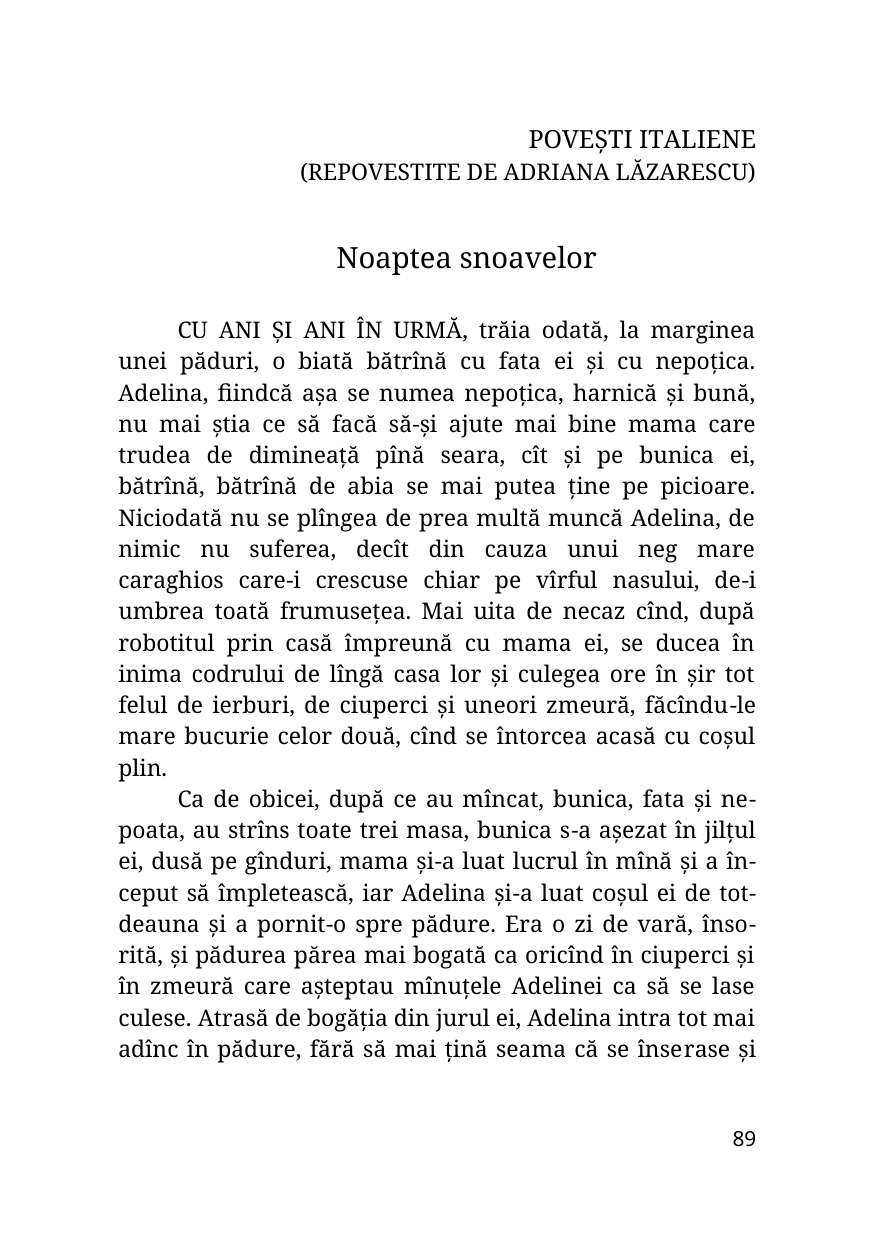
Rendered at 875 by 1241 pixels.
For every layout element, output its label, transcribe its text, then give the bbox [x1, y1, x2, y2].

text POVEŞTI ITALIENE [118, 122, 756, 156]
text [118, 783, 756, 1064]
text (REPOVESTITE DE ADRIANA LĂZARESCU) [118, 156, 756, 187]
text Noaptea snoavelor [118, 237, 756, 277]
text CU ANI ŞI ANI ÎN URMĂ, trăia odată, la marginea unei păduri, o biată bătrînă cu fata ei şi cu nepoţica. Adelina, fiindcă aşa se numea nepoţica, harnică şi bună, nu mai ştia ce să facă să-şi ajute mai bine mama care trudea de dimineaţă pînă seara, cît şi pe bunica ei, bătrînă, bătrînă de abia se mai putea ţine pe picioare. Niciodată nu se plîngea de prea multă muncă Adelina, de nimic nu suferea, decît din cauza unui neg mare caraghios care-i crescuse chiar pe vîrful nasului, de-i umbrea toată frumuseţea. Mai uita de necaz cînd, după robotitul prin casă împreună cu mama ei, se ducea în inima codrului de lîngă casa lor şi culegea ore în şir tot felul de ierburi, de ciuperci şi uneori zmeură, făcîndu-le mare bucurie celor două, cînd se întorcea acasă cu coşul plin. [118, 314, 756, 783]
